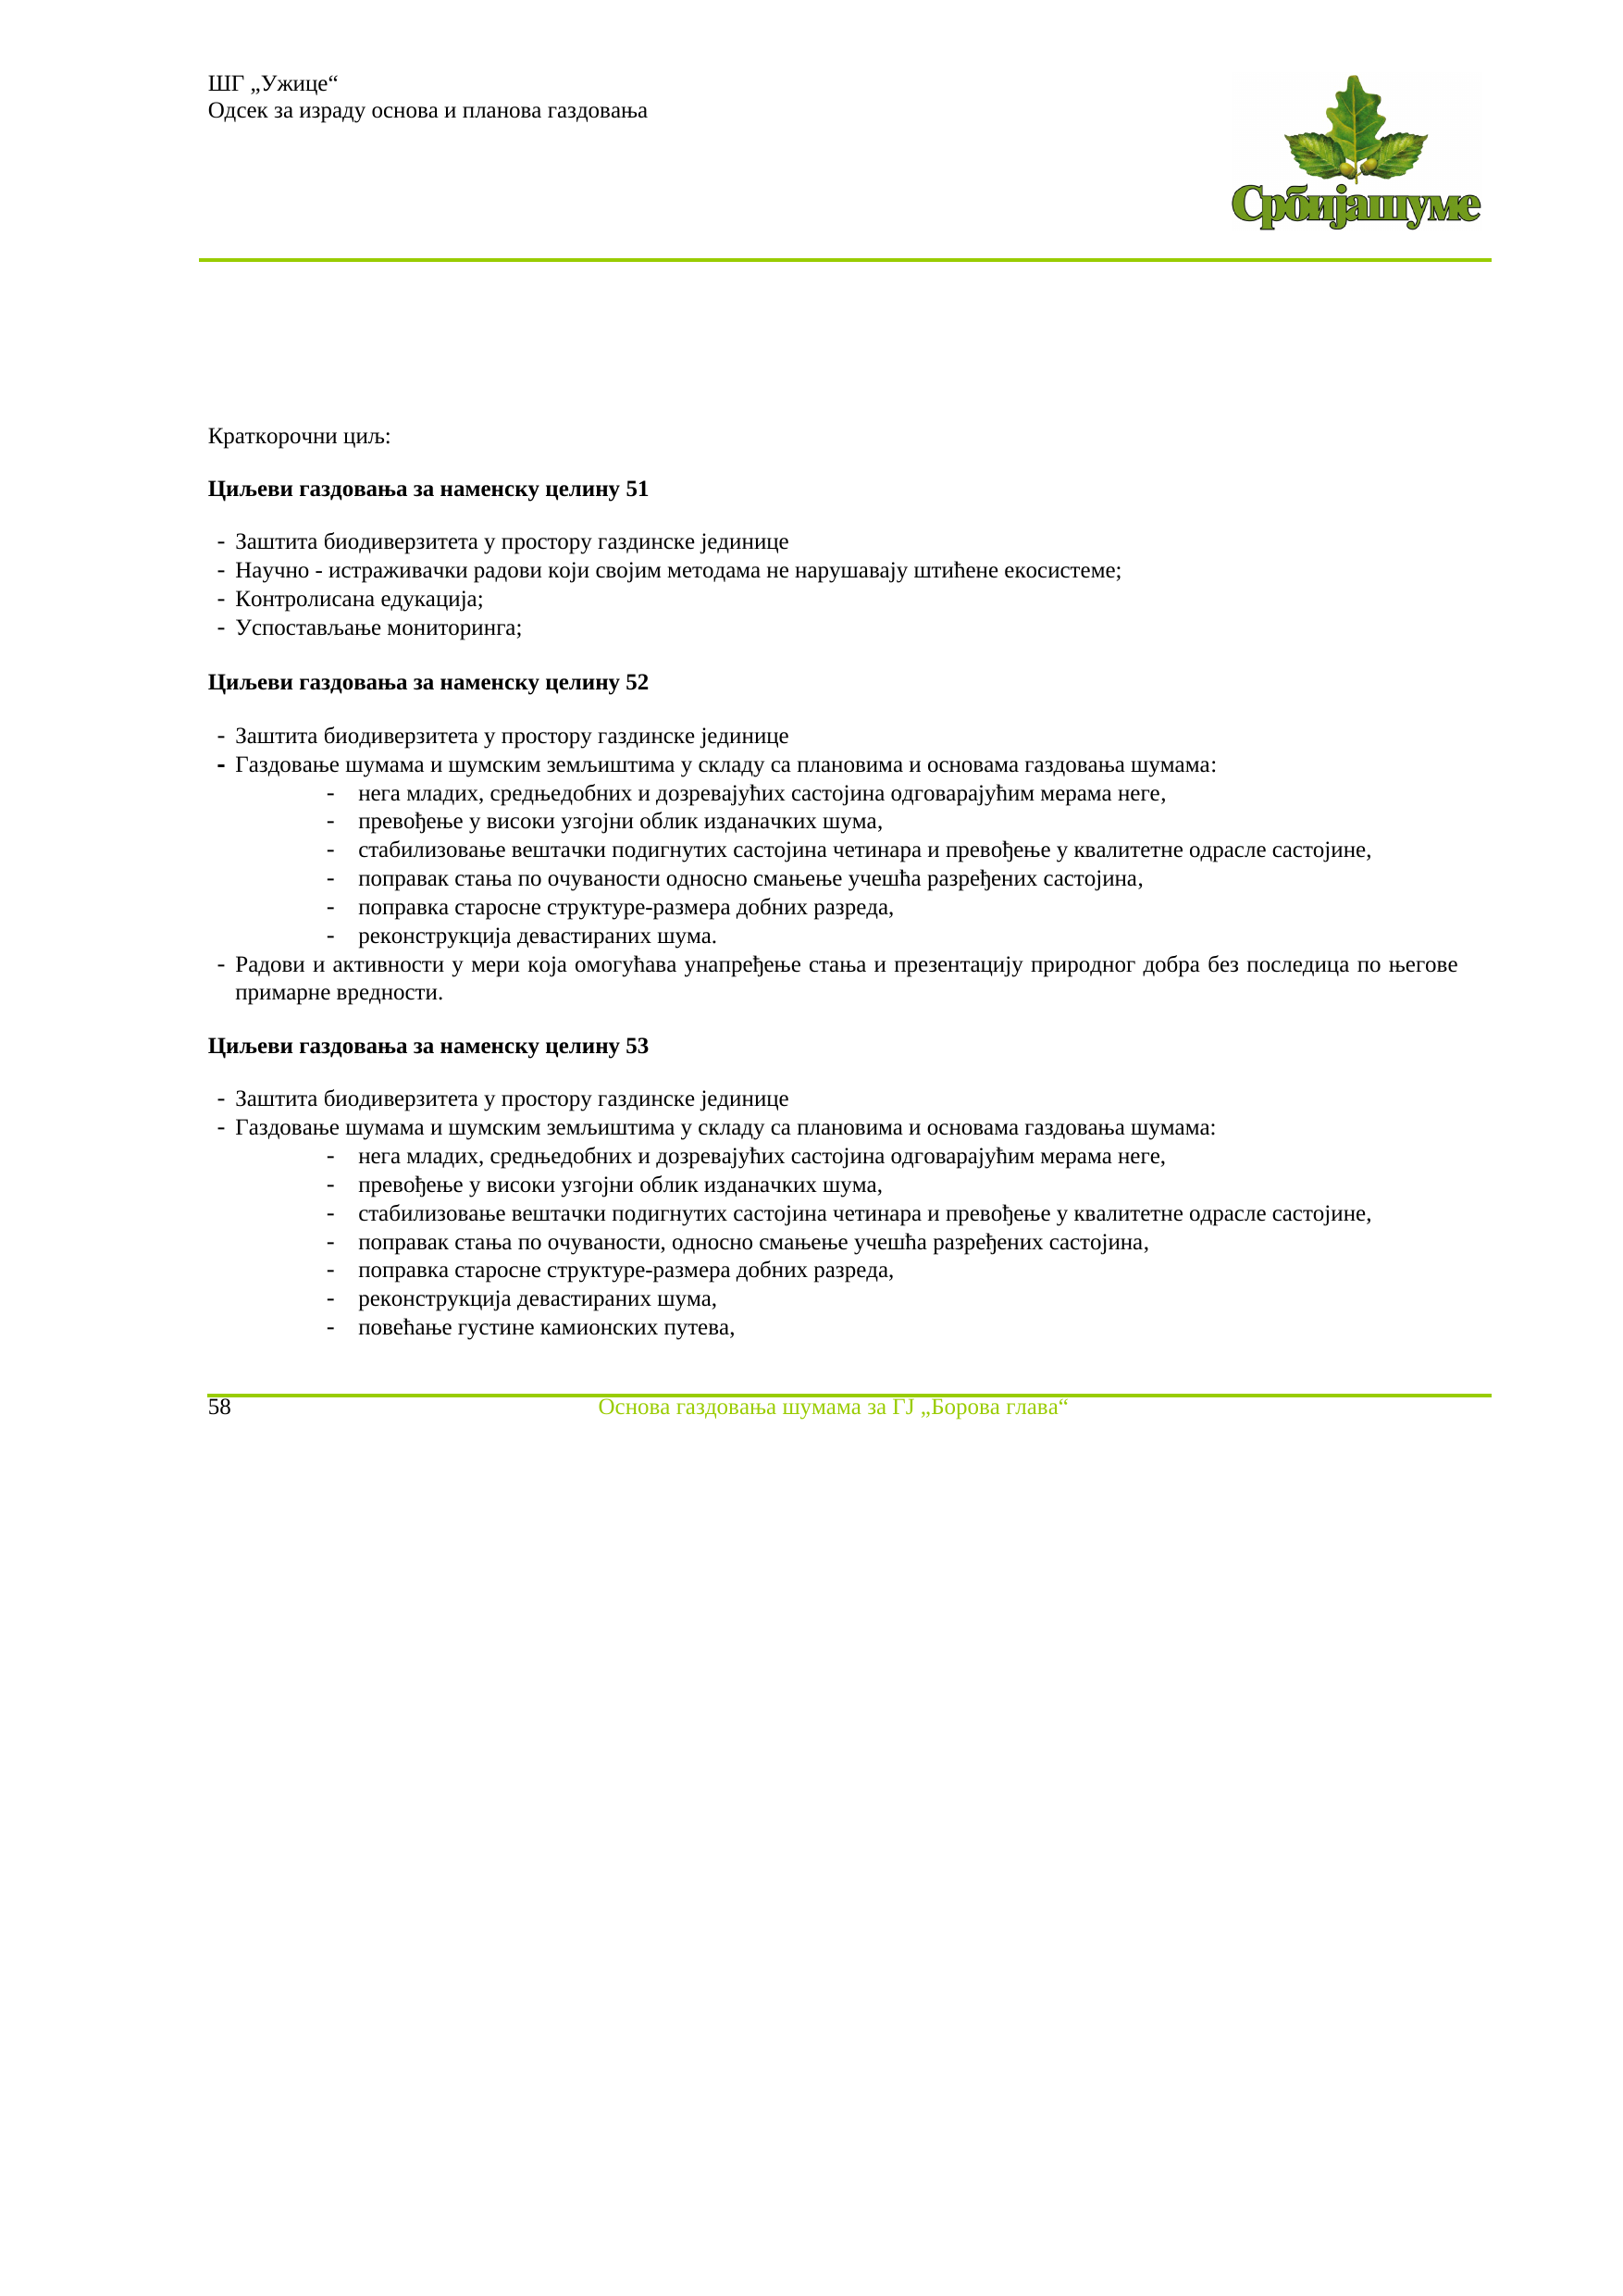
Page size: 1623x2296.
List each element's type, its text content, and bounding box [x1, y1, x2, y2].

text Циљеви газдовања за наменску целину 53 [207, 1032, 1459, 1059]
list Заштита биодиверзитета у простору газдинске јединице [214, 1085, 1459, 1113]
text Циљеви газдовања за наменску целину 52 [207, 668, 1459, 695]
list превођење у високи узгојни облик изданачких шума, [323, 807, 1459, 836]
list Научно - истраживачки радови који својим методама не нарушавају штићене екосистеме; [214, 556, 1459, 585]
list Заштита биодиверзитета у простору газдинске јединице [214, 722, 1459, 751]
list Газдовање шумама и шумским земљиштима у складу са плановима и основама газдовања шумама: [214, 1113, 1459, 1142]
text Циљеви газдовања за наменску целину 51 [207, 475, 1459, 502]
list Успостављање мониторинга; [214, 614, 1459, 642]
list реконструкција девастираних шума. [323, 922, 1459, 950]
list повећање густине камионских путева, [323, 1313, 1459, 1342]
list превођење у високи узгојни облик изданачких шума, [323, 1171, 1459, 1199]
list стабилизовање вештачки подигнутих састојина четинара и превођење у квалитетне одрасле састојине, [323, 836, 1459, 864]
list нега младих, средњедобних и дозревајућих састојина одговарајућим мерама неге, [323, 779, 1459, 807]
picture [1231, 72, 1483, 231]
list Контролисана едукација; [214, 585, 1459, 614]
list Радови и активности у мери која омогућава унапређење стања и презентацију природног добра без последица по његове примарне вредности. [214, 950, 1459, 1005]
list стабилизовање вештачки подигнутих састојина четинара и превођење у квалитетне одрасле састојине, [323, 1199, 1459, 1228]
list поправка старосне структуре-размера добних разреда, [323, 1256, 1459, 1285]
list поправка старосне структуре-размера добних разреда, [323, 893, 1459, 922]
text Краткорочни циљ: [207, 422, 1459, 449]
list Газдовање шумама и шумским земљиштима у складу са плановима и основама газдовања шумама: [214, 751, 1459, 779]
list Заштита биодиверзитета у простору газдинске јединице [214, 527, 1459, 556]
list поправак стања по очуваности односно смањење учешћа разређених састојина, [323, 864, 1459, 893]
list поправак стања по очуваности, односно смањење учешћа разређених састојина, [323, 1228, 1459, 1256]
list нега младих, средњедобних и дозревајућих састојина одговарајућим мерама неге, [323, 1142, 1459, 1171]
list реконструкција девастираних шума, [323, 1285, 1459, 1313]
